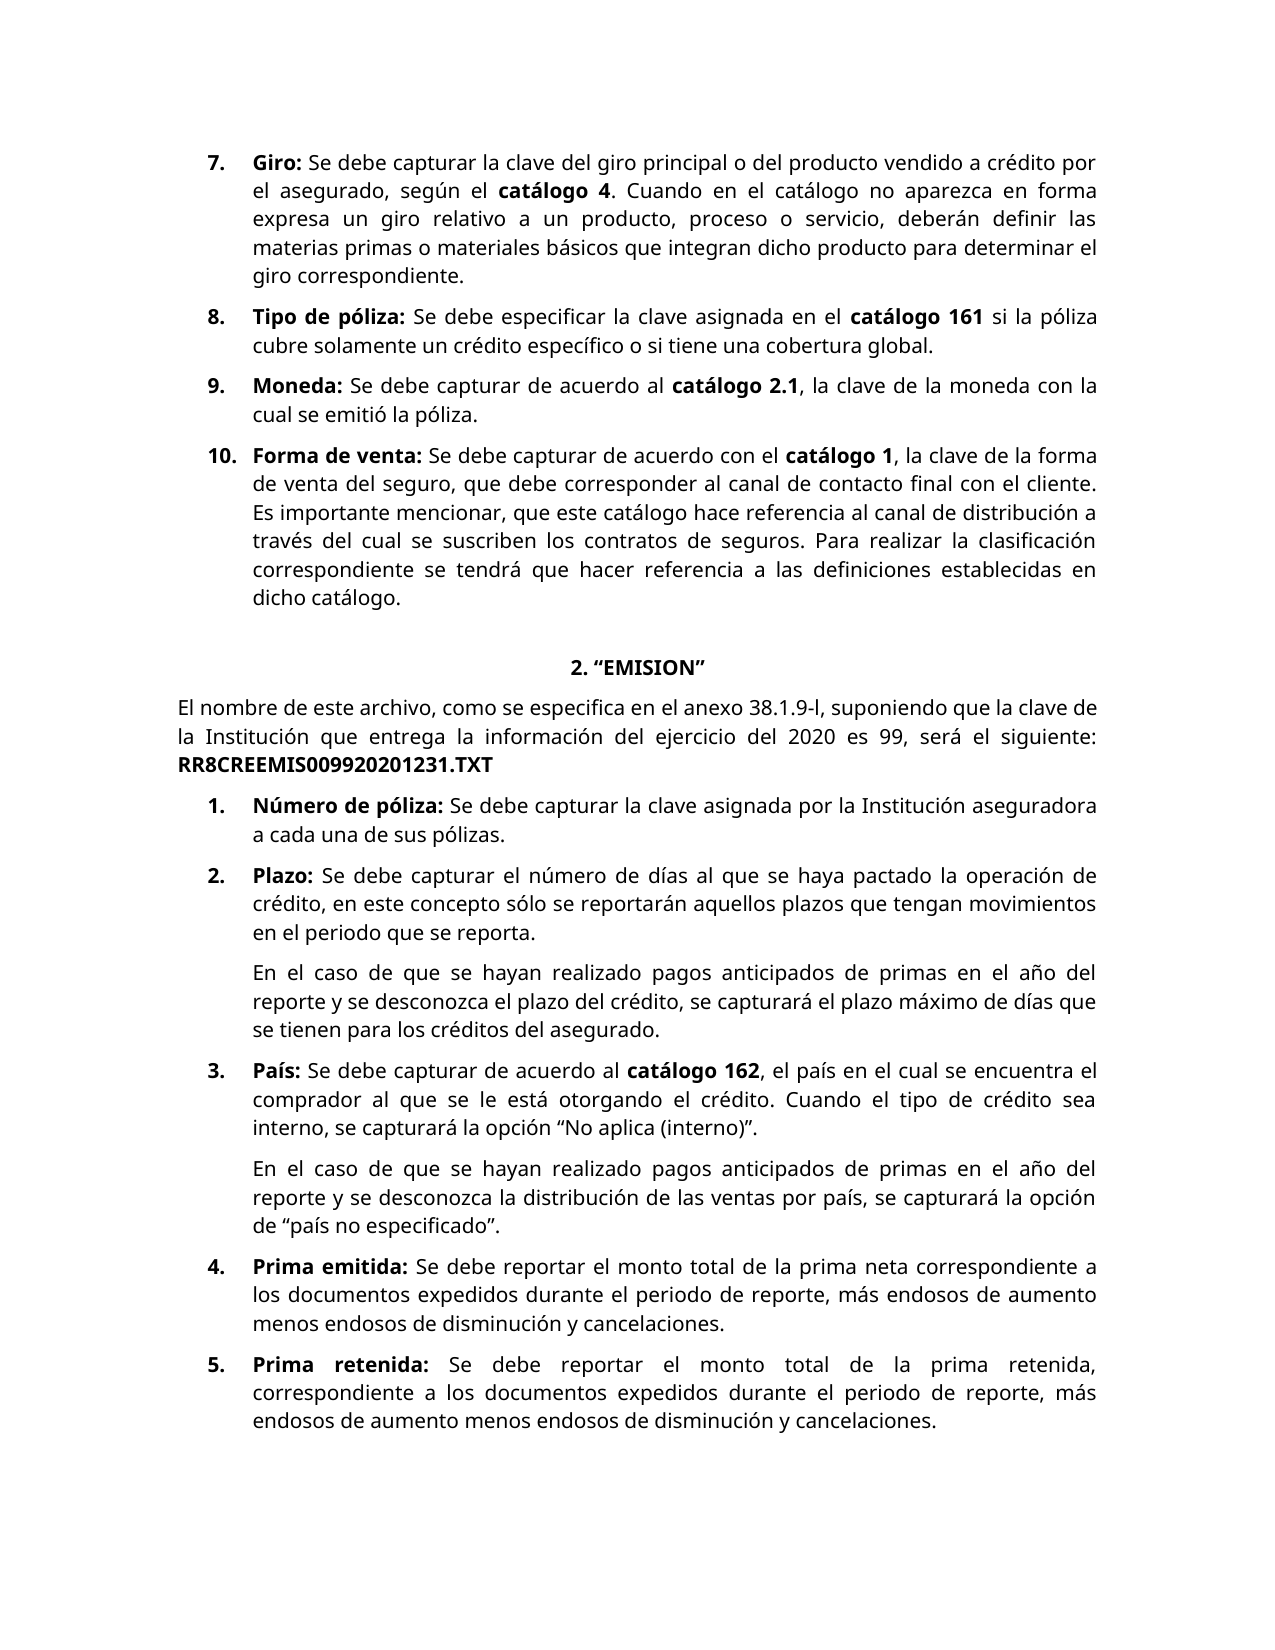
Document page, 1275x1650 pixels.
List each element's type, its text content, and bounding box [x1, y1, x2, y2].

text 2. Plazo: Se debe capturar el número de días al que se haya pactado la operación de crédito, en este concepto sólo se reportarán aquellos plazos que tengan movimientos en el periodo que se reporta. [207, 861, 1098, 946]
text 10. Forma de venta: Se debe capturar de acuerdo con el catálogo 1, la clave de la forma de venta del seguro, que debe corresponder al canal de contacto final con el cliente. Es importante mencionar, que este catálogo hace referencia al canal de distribución a través del cual se suscriben los contratos de seguros. Para realizar la clasificación correspondiente se tendrá que hacer referencia a las definiciones establecidas en dicho catálogo. [207, 441, 1098, 612]
text 7. Giro: Se debe capturar la clave del giro principal o del producto vendido a crédito por el asegurado, según el catálogo 4. Cuando en el catálogo no aparezca en forma expresa un giro relativo a un producto, proceso o servicio, deberán definir las materias primas o materiales básicos que integran dicho producto para determinar el giro correspondiente. [207, 148, 1098, 290]
text 4. Prima emitida: Se debe reportar el monto total de la prima neta correspondiente a los documentos expedidos durante el periodo de reporte, más endosos de aumento menos endosos de disminución y cancelaciones. [207, 1252, 1098, 1337]
text El nombre de este archivo, como se especifica en el anexo 38.1.9-l, suponiendo que la clave de la Institución que entrega la información del ejercicio del 2020 es 99, será el siguiente: RR8CREEMIS009920201231.TXT [177, 693, 1098, 779]
text 1. Número de póliza: Se debe capturar la clave asignada por la Institución aseguradora a cada una de sus pólizas. [207, 791, 1098, 848]
text 8. Tipo de póliza: Se debe especificar la clave asignada en el catálogo 161 si la póliza cubre solamente un crédito específico o si tiene una cobertura global. [207, 302, 1098, 359]
text En el caso de que se hayan realizado pagos anticipados de primas en el año del reporte y se desconozca la distribución de las ventas por país, se capturará la opción de “país no especificado”. [252, 1154, 1098, 1239]
text 9. Moneda: Se debe capturar de acuerdo al catálogo 2.1, la clave de la moneda con la cual se emitió la póliza. [207, 372, 1098, 428]
text 5. Prima retenida: Se debe reportar el monto total de la prima retenida, correspondiente a los documentos expedidos durante el periodo de reporte, más endosos de aumento menos endosos de disminución y cancelaciones. [207, 1350, 1098, 1435]
text 2. “EMISION” [177, 653, 1098, 681]
text En el caso de que se hayan realizado pagos anticipados de primas en el año del reporte y se desconozca el plazo del crédito, se capturará el plazo máximo de días que se tienen para los créditos del asegurado. [252, 958, 1098, 1044]
text 3. País: Se debe capturar de acuerdo al catálogo 162, el país en el cual se encuentra el comprador al que se le está otorgando el crédito. Cuando el tipo de crédito sea interno, se capturará la opción “No aplica (interno)”. [207, 1056, 1098, 1142]
